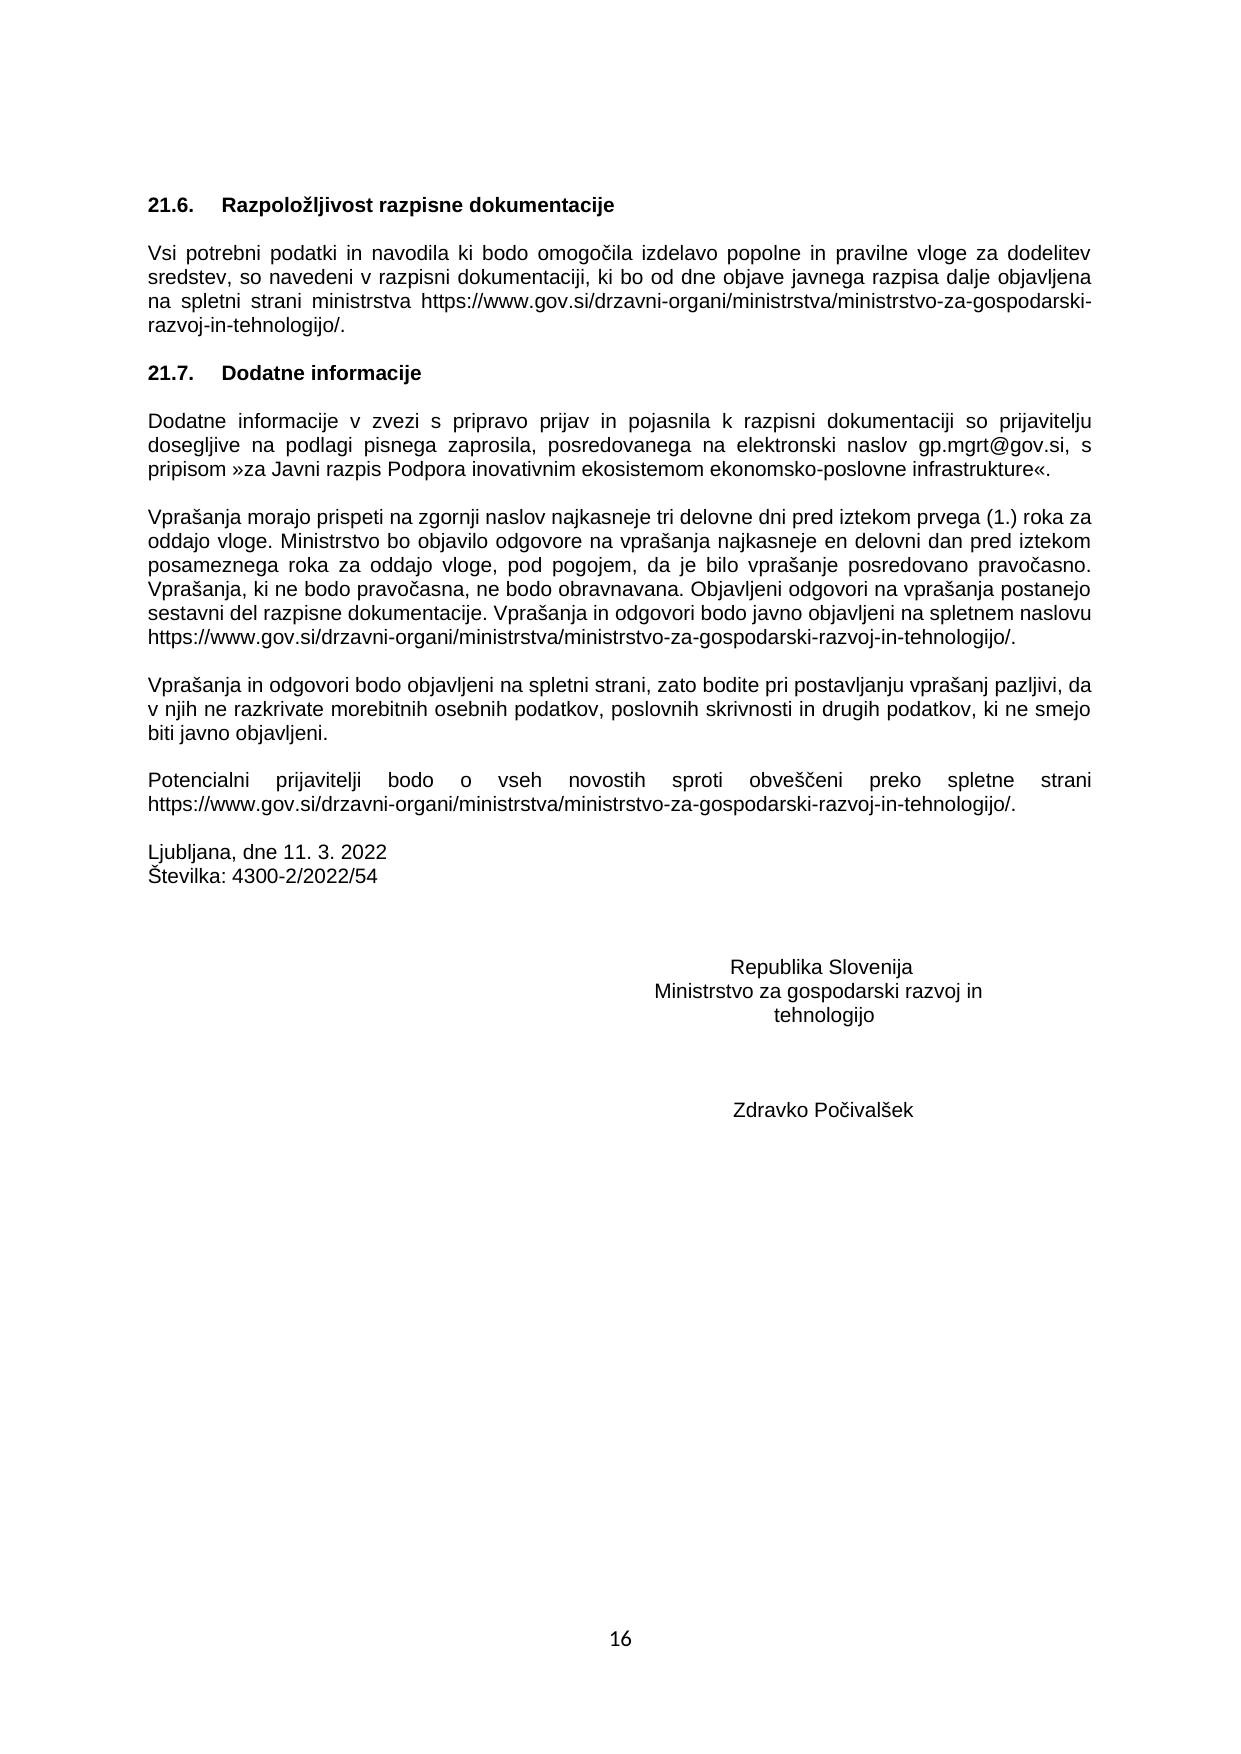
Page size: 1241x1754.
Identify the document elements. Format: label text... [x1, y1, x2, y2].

text Ministrstvo za gospodarski razvoj in [148, 978, 1093, 1002]
text Dodatne informacije v zvezi s pripravo prijav in pojasnila k razpisni dokumentaciji so prijavitelju dosegljive na podlagi pisnega zaprosila, posredovanega na elektronski naslov gp.mgrt@gov.si, s pripisom »za Javni razpis Podpora inovativnim ekosistemom ekonomsko-poslovne infrastrukture«. [148, 409, 1093, 481]
text tehnologijo [148, 1002, 1093, 1026]
list Dodatne informacije [148, 361, 1093, 385]
text Republika Slovenija [148, 954, 1093, 978]
text Vprašanja in odgovori bodo objavljeni na spletni strani, zato bodite pri postavljanju vprašanj pazljivi, da v njih ne razkrivate morebitnih osebnih podatkov, poslovnih skrivnosti in drugih podatkov, ki ne smejo biti javno objavljeni. [148, 672, 1093, 744]
text Številka: 4300-2/2022/54 [148, 864, 1093, 888]
list Razpoložljivost razpisne dokumentacije [148, 193, 1093, 217]
list Zdravko Počivalšek [185, 1098, 1093, 1122]
text Vprašanja morajo prispeti na zgornji naslov najkasneje tri delovne dni pred iztekom prvega (1.) roka za oddajo vloge. Ministrstvo bo objavilo odgovore na vprašanja najkasneje en delovni dan pred iztekom posameznega roka za oddajo vloge, pod pogojem, da je bilo vprašanje posredovano pravočasno. Vprašanja, ki ne bodo pravočasna, ne bodo obravnavana. Objavljeni odgovori na vprašanja postanejo sestavni del razpisne dokumentacije. Vprašanja in odgovori bodo javno objavljeni na spletnem naslovu https://www.gov.si/drzavni-organi/ministrstva/ministrstvo-za-gospodarski-razvoj-in-tehnologijo/. [148, 505, 1093, 648]
text Vsi potrebni podatki in navodila ki bodo omogočila izdelavo popolne in pravilne vloge za dodelitev sredstev, so navedeni v razpisni dokumentaciji, ki bo od dne objave javnega razpisa dalje objavljena na spletni strani ministrstva https://www.gov.si/drzavni-organi/ministrstva/ministrstvo-za-gospodarski-razvoj-in-tehnologijo/. [148, 241, 1093, 337]
text Potencialni prijavitelji bodo o vseh novostih sproti obveščeni preko spletne strani https://www.gov.si/drzavni-organi/ministrstva/ministrstvo-za-gospodarski-razvoj-in-tehnologijo/. [148, 768, 1093, 816]
text Ljubljana, dne 11. 3. 2022 [148, 840, 1093, 864]
